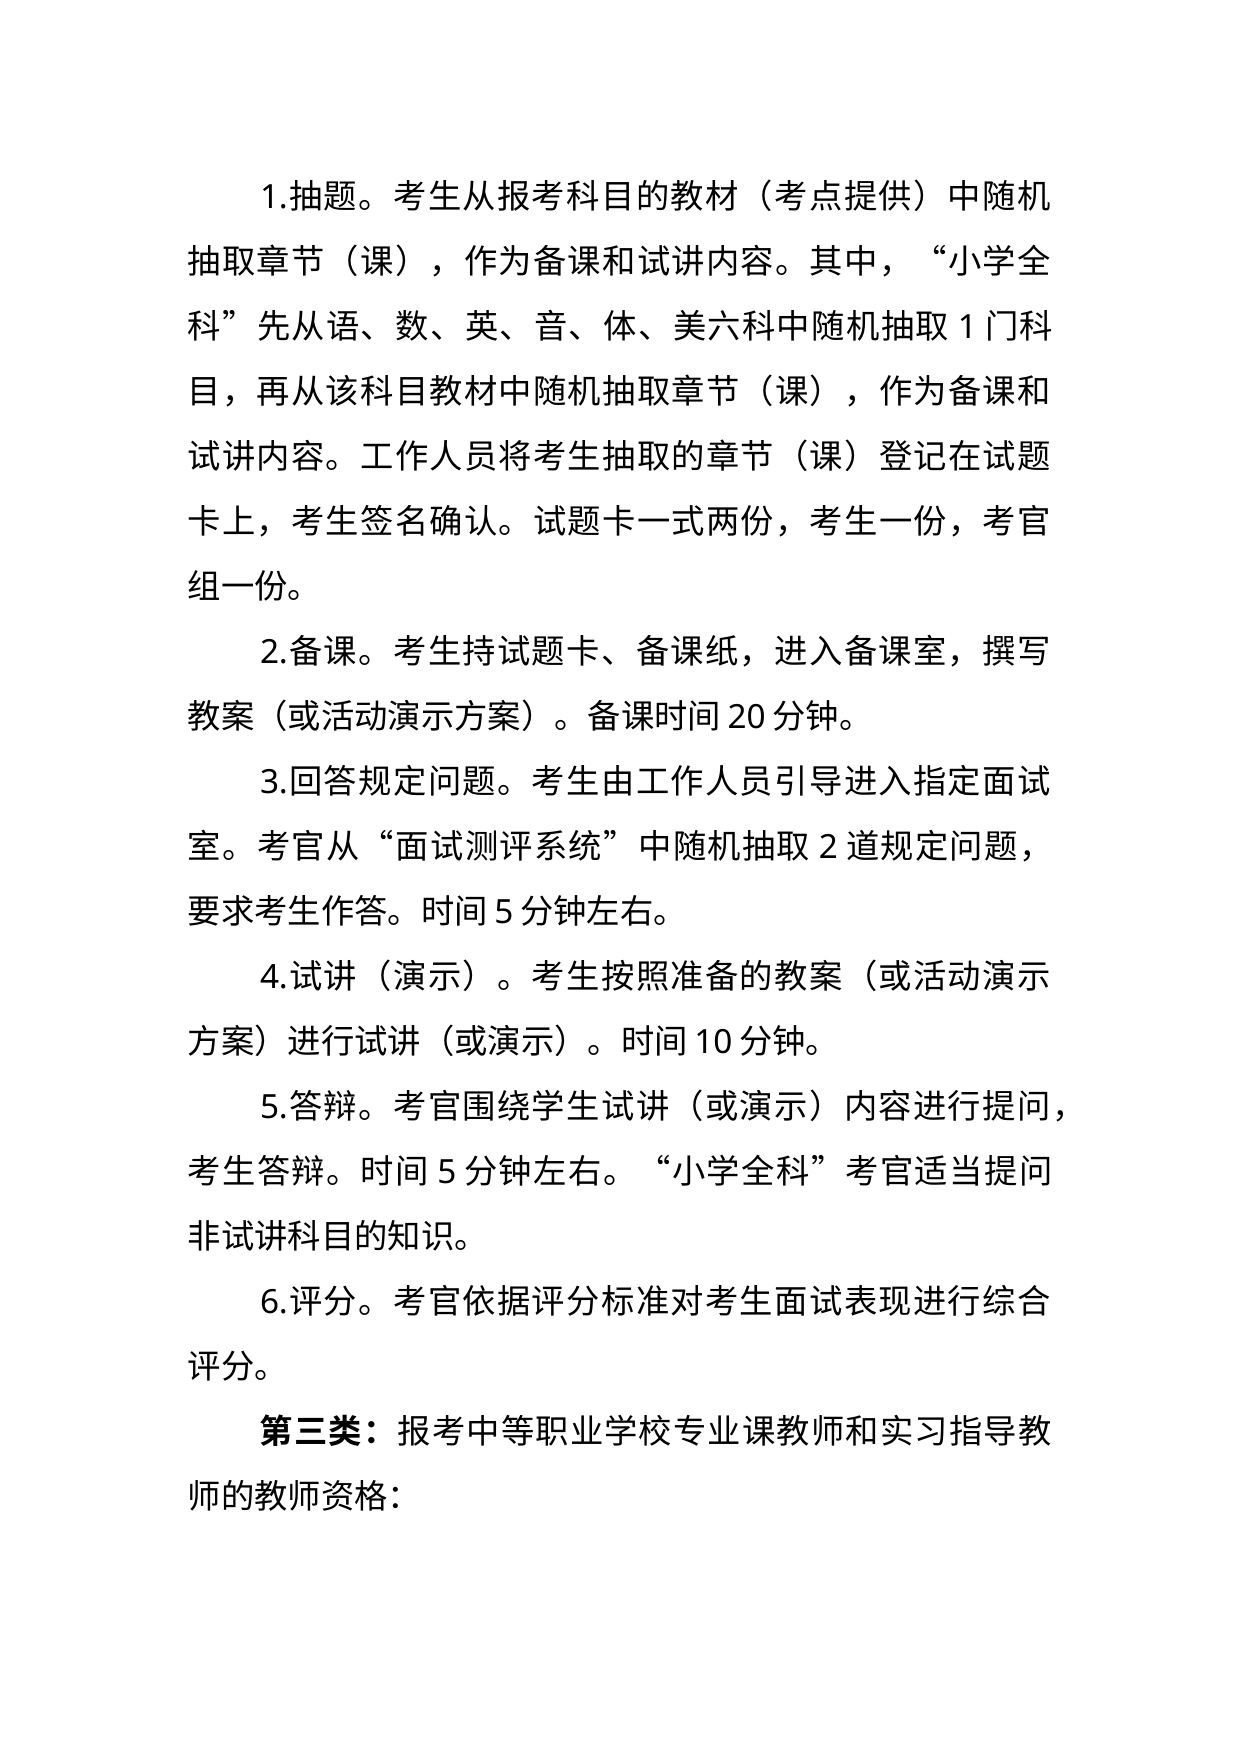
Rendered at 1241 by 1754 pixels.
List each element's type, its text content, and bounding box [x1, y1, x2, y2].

text 2.备课。考生持试题卡、备课纸，进入备课室，撰写教案（或活动演示方案）。备课时间20分钟。 [187, 617, 1053, 747]
text 5.答辩。考官围绕学生试讲（或演示）内容进行提问，考生答辩。时间5分钟左右。“小学全科”考官适当提问非试讲科目的知识。 [187, 1072, 1053, 1267]
text 第三类：报考中等职业学校专业课教师和实习指导教师的教师资格： [187, 1397, 1053, 1527]
text 4.试讲（演示）。考生按照准备的教案（或活动演示方案）进行试讲（或演示）。时间10分钟。 [187, 942, 1053, 1072]
text 3.回答规定问题。考生由工作人员引导进入指定面试室。考官从“面试测评系统”中随机抽取2道规定问题，要求考生作答。时间5分钟左右。 [187, 747, 1053, 942]
text 1.抽题。考生从报考科目的教材（考点提供）中随机抽取章节（课），作为备课和试讲内容。其中，“小学全科”先从语、数、英、音、体、美六科中随机抽取1门科目，再从该科目教材中随机抽取章节（课），作为备课和试讲内容。工作人员将考生抽取的章节（课）登记在试题卡上，考生签名确认。试题卡一式两份，考生一份，考官组一份。 [187, 162, 1053, 617]
text 6.评分。考官依据评分标准对考生面试表现进行综合评分。 [187, 1267, 1053, 1397]
